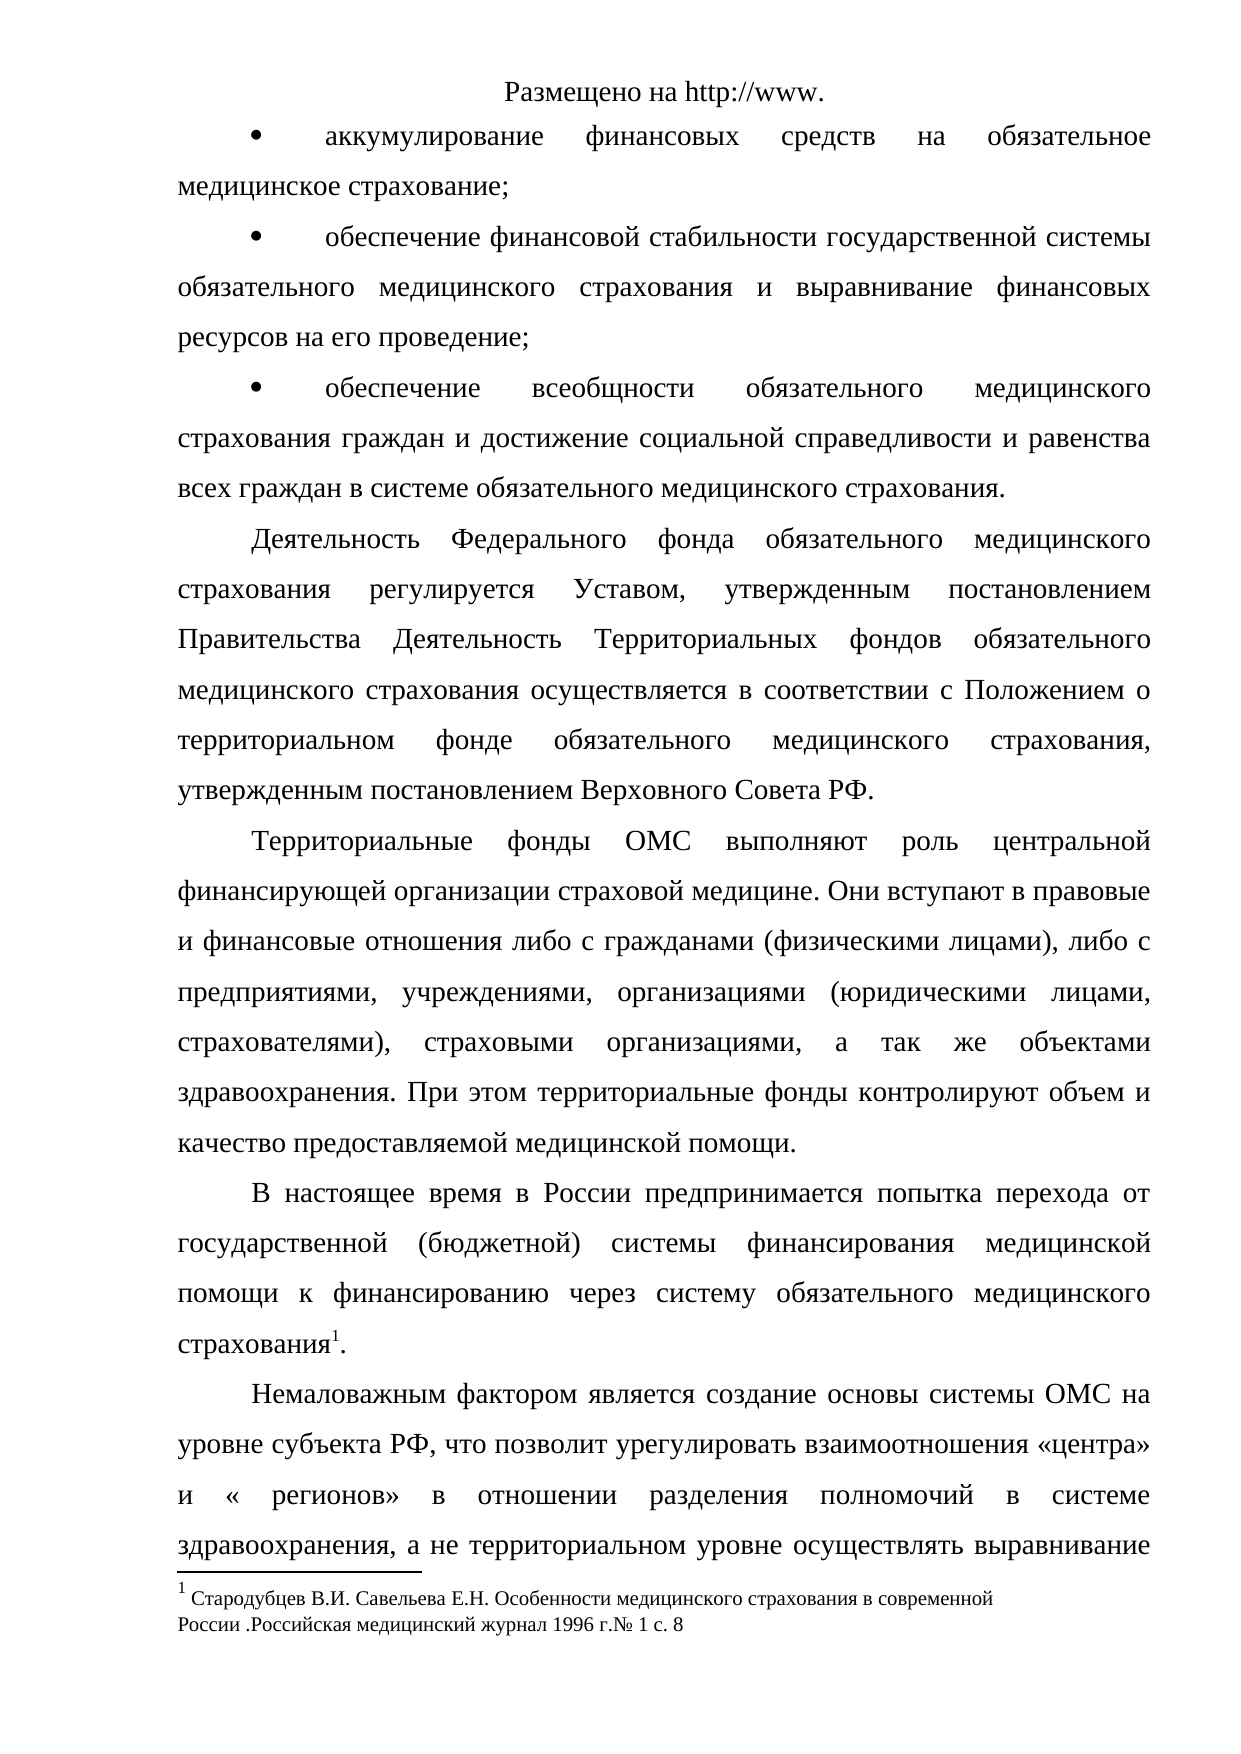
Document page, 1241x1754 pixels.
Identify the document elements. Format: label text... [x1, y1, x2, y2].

text Территориальные фонды ОМС выполняют роль центральной финансирующей организации страховой медицине. Они вступают в правовые и финансовые отношения либо с гражданами (физическими лицами), либо с предприятиями, учреждениями, организациями (юридическими лицами, страхователями), страховыми организациями, а так же объектами здравоохранения. При этом территориальные фонды контролируют объем и качество предоставляемой медицинской помощи. [177, 823, 1152, 1158]
list аккумулирование финансовых средств на обязательное медицинское страхование; [177, 118, 1152, 202]
list обеспечение финансовой стабильности государственной системы обязательного медицинского страхования и выравнивание финансовых ресурсов на его проведение; [177, 219, 1152, 353]
list обеспечение всеобщности обязательного медицинского страхования граждан и достижение социальной справедливости и равенства всех граждан в системе обязательного медицинского страхования. [177, 370, 1152, 504]
text В настоящее время в России предпринимается попытка перехода от государственной (бюджетной) системы финансирования медицинской помощи к финансированию через систему обязательного медицинского страхования. [177, 1175, 1152, 1359]
text Деятельность Федерального фонда обязательного медицинского страхования регулируется Уставом, утвержденным постановлением Правительства Деятельность Территориальных фондов обязательного медицинского страхования осуществляется в соответствии с Положением о территориальном фонде обязательного медицинского страхования, утвержденным постановлением Верховного Совета РФ. [177, 521, 1152, 806]
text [177, 1376, 1152, 1561]
